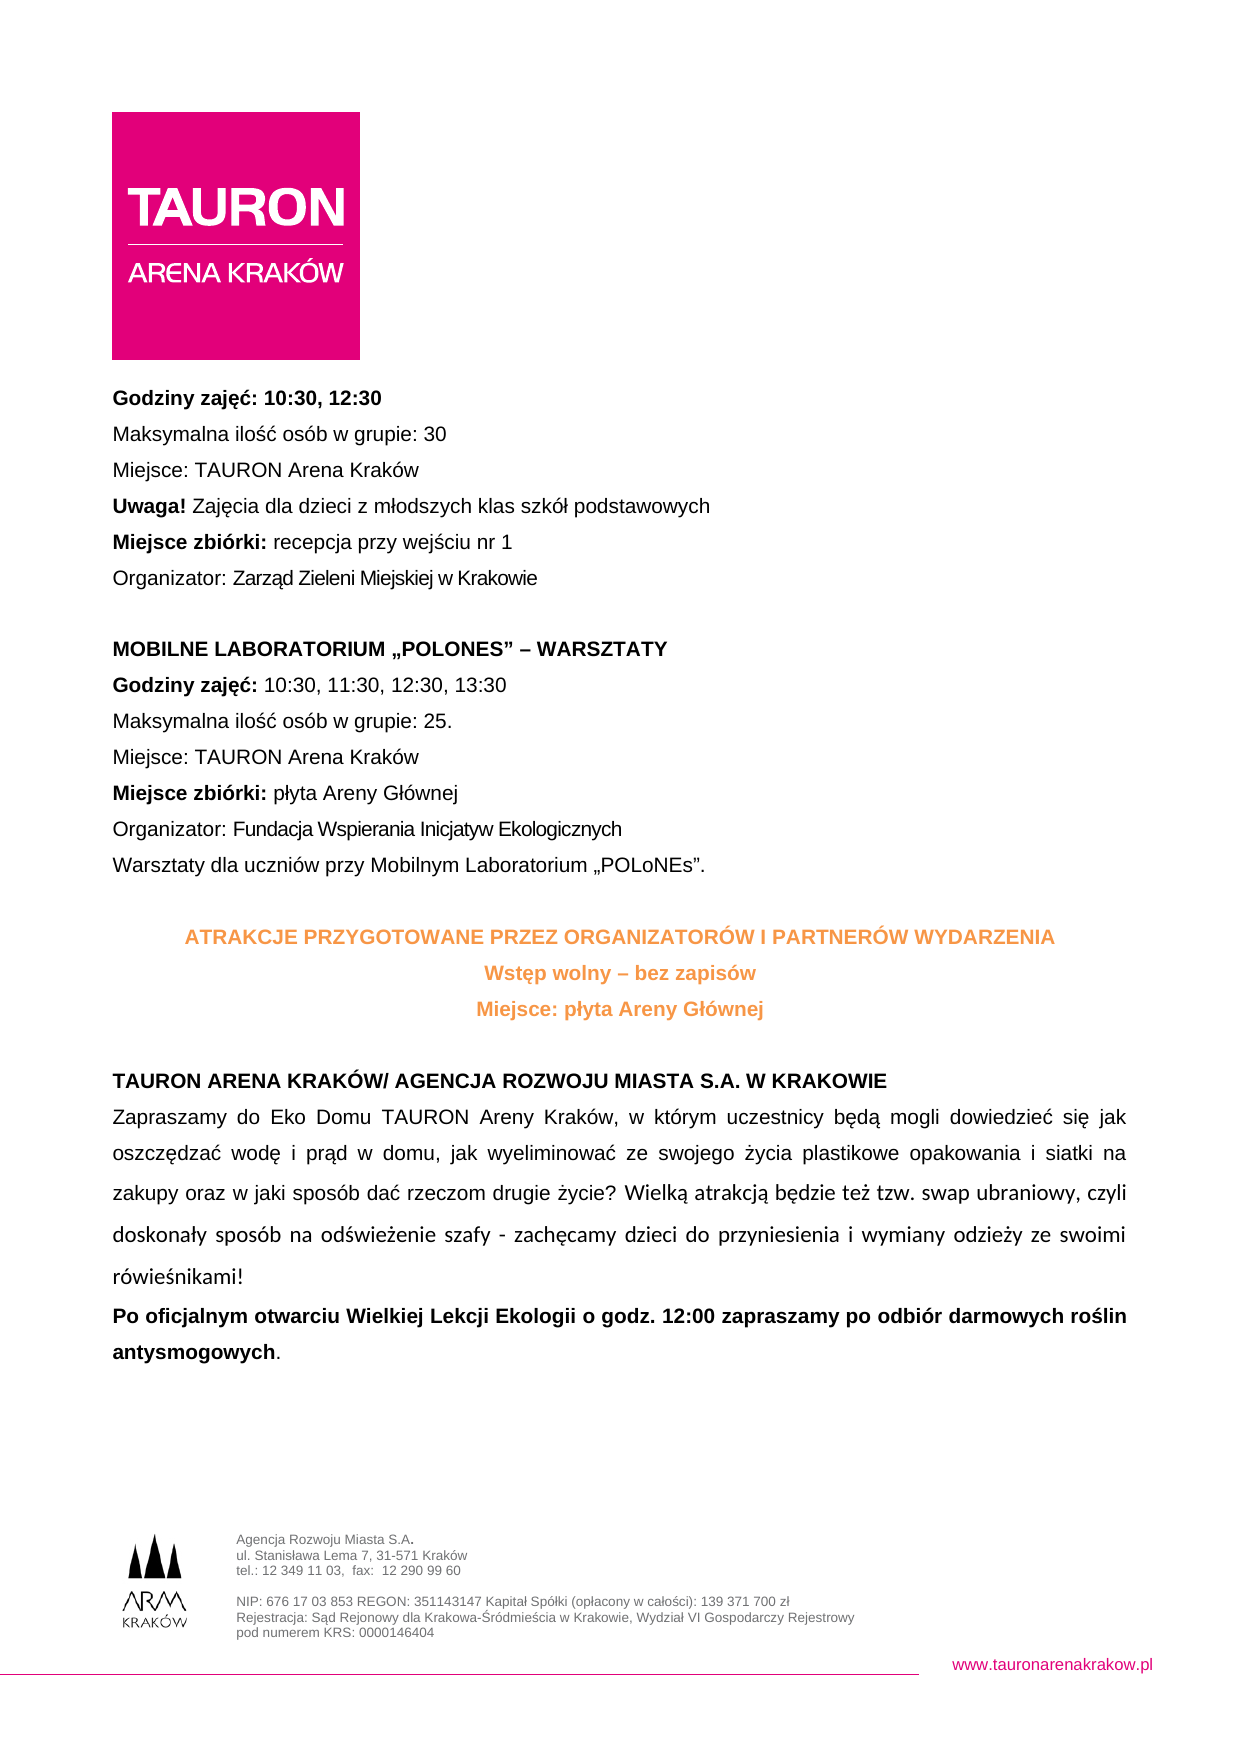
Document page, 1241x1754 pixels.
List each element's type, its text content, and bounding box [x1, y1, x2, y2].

text Godziny zajęć: 10:30, 12:30 [112, 386, 1128, 410]
text Maksymalna ilość osób w grupie: 25. [112, 709, 1128, 733]
text Godziny zajęć: 10:30, 11:30, 12:30, 13:30 [112, 673, 1128, 697]
text ATRAKCJE PRZYGOTOWANE PRZEZ ORGANIZATORÓW I PARTNERÓW WYDARZENIA [112, 925, 1128, 949]
text Po oficjalnym otwarciu Wielkiej Lekcji Ekologii o godz. 12:00 zapraszamy po odbiór darmowych roślin antysmogowych. [112, 1304, 1128, 1364]
picture [112, 1527, 199, 1648]
text Warsztaty dla uczniów przy Mobilnym Laboratorium „POLoNEs”. [112, 853, 1128, 877]
text Organizator: Fundacja Wspierania Inicjatyw Ekologicznych [112, 817, 1128, 841]
text Uwaga! Zajęcia dla dzieci z młodszych klas szkół podstawowych [112, 493, 1128, 517]
text Miejsce: TAURON Arena Kraków [112, 745, 1128, 769]
text Zapraszamy do Eko Domu TAURON Areny Kraków, w którym uczestnicy będą mogli dowiedzieć się jak oszczędzać wodę i prąd w domu, jak wyeliminować ze swojego życia plastikowe opakowania i siatki na zakupy oraz w jaki sposób dać rzeczom drugie życie? Wielką atrakcją będzie też tzw. swap ubraniowy, czyli doskonały sposób na odświeżenie szafy - zachęcamy dzieci do przyniesienia i wymiany odzieży ze swoimi rówieśnikami! [112, 1104, 1128, 1290]
text Miejsce: TAURON Arena Kraków [112, 458, 1128, 482]
text Wstęp wolny – bez zapisów [112, 961, 1128, 985]
text Organizator: Zarząd Zieleni Miejskiej w Krakowie [112, 565, 1128, 589]
text Miejsce zbiórki: recepcja przy wejściu nr 1 [112, 529, 1128, 553]
text Miejsce zbiórki: płyta Areny Głównej [112, 781, 1128, 805]
text TAURON ARENA KRAKÓW/ AGENCJA ROZWOJU MIASTA S.A. W KRAKOWIE [112, 1068, 1128, 1092]
text MOBILNE LABORATORIUM „POLONES” – WARSZTATY [112, 637, 1128, 661]
text Miejsce: płyta Areny Głównej [112, 997, 1128, 1021]
text Maksymalna ilość osób w grupie: 30 [112, 422, 1128, 446]
